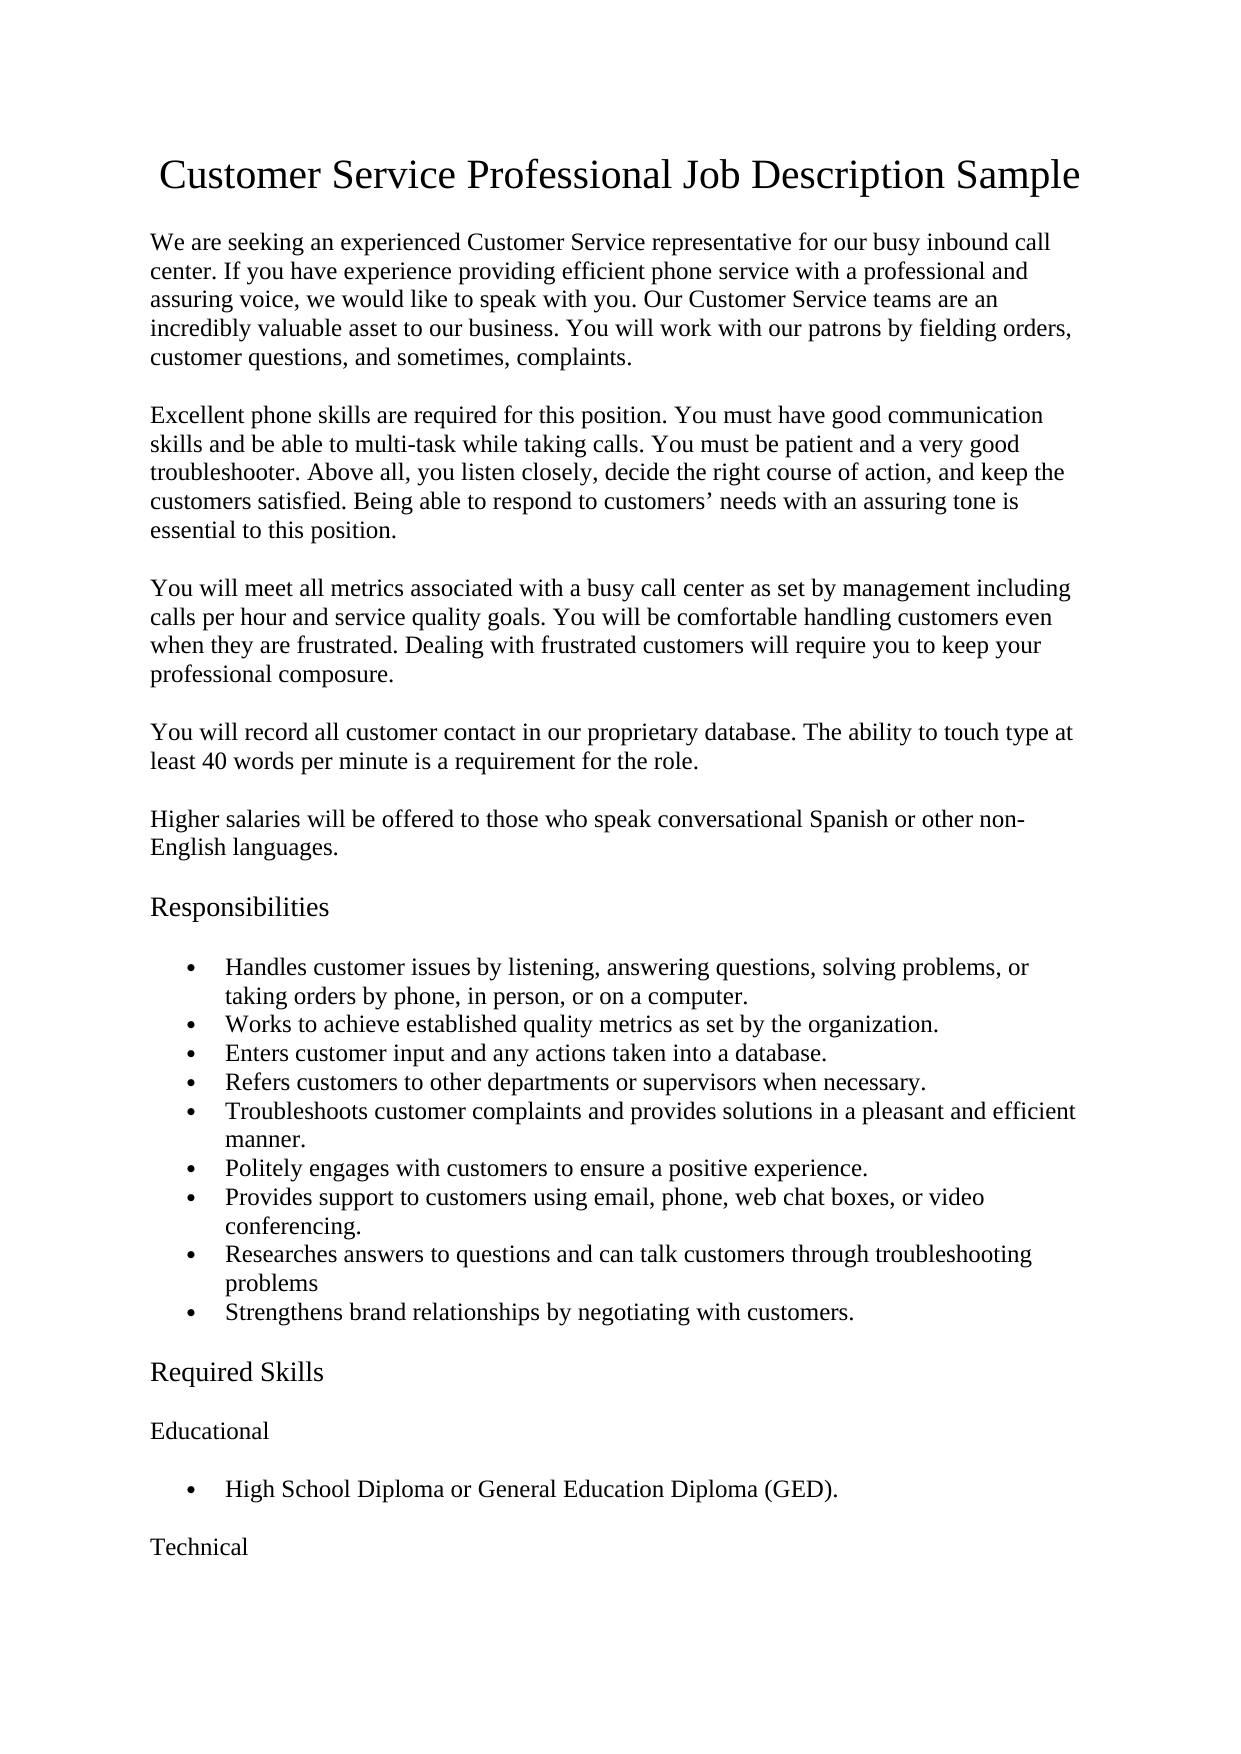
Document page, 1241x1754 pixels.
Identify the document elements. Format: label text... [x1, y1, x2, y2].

list Refers customers to other departments or supervisors when necessary. [187, 1067, 1090, 1096]
list Politely engages with customers to ensure a positive experience. [187, 1153, 1090, 1182]
list Troubleshoots customer complaints and provides solutions in a pleasant and efficient manner. [187, 1096, 1090, 1153]
list Handles customer issues by listening, answering questions, solving problems, or taking orders by phone, in person, or on a computer. [187, 952, 1090, 1009]
text Customer Service Professional Job Description Sample [150, 150, 1090, 198]
text Higher salaries will be offered to those who speak conversational Spanish or other non-English languages. [150, 804, 1090, 861]
list Provides support to customers using email, phone, web chat boxes, or video conferencing. [187, 1182, 1090, 1239]
text Required Skills [150, 1355, 1090, 1387]
text We are seeking an experienced Customer Service representative for our busy inbound call center. If you have experience providing efficient phone service with a professional and assuring voice, we would like to speak with you. Our Customer Service teams are an incredibly valuable asset to our business. You will work with our patrons by fielding orders, customer questions, and sometimes, complaints. [150, 227, 1090, 371]
text Technical [150, 1532, 1090, 1561]
list Strengthens brand relationships by negotiating with customers. [187, 1297, 1090, 1326]
text You will meet all metrics associated with a busy call center as set by management including calls per hour and service quality goals. You will be comfortable handling customers even when they are frustrated. Dealing with frustrated customers will require you to keep your professional composure. [150, 573, 1090, 688]
list Enters customer input and any actions taken into a database. [187, 1038, 1090, 1067]
list Works to achieve established quality metrics as set by the organization. [187, 1009, 1090, 1038]
text Responsibilities [150, 890, 1090, 923]
text Educational [150, 1416, 1090, 1445]
text Excellent phone skills are required for this position. You must have good communication skills and be able to multi-task while taking calls. You must be patient and a very good troubleshooter. Above all, you listen closely, decide the right course of action, and keep the customers satisfied. Being able to respond to customers’ needs with an assuring tone is essential to this position. [150, 400, 1090, 544]
list Researches answers to questions and can talk customers through troubleshooting problems [187, 1239, 1090, 1297]
text You will record all customer contact in our proprietary database. The ability to touch type at least 40 words per minute is a requirement for the role. [150, 717, 1090, 774]
list High School Diploma or General Education Diploma (GED). [187, 1474, 1090, 1503]
